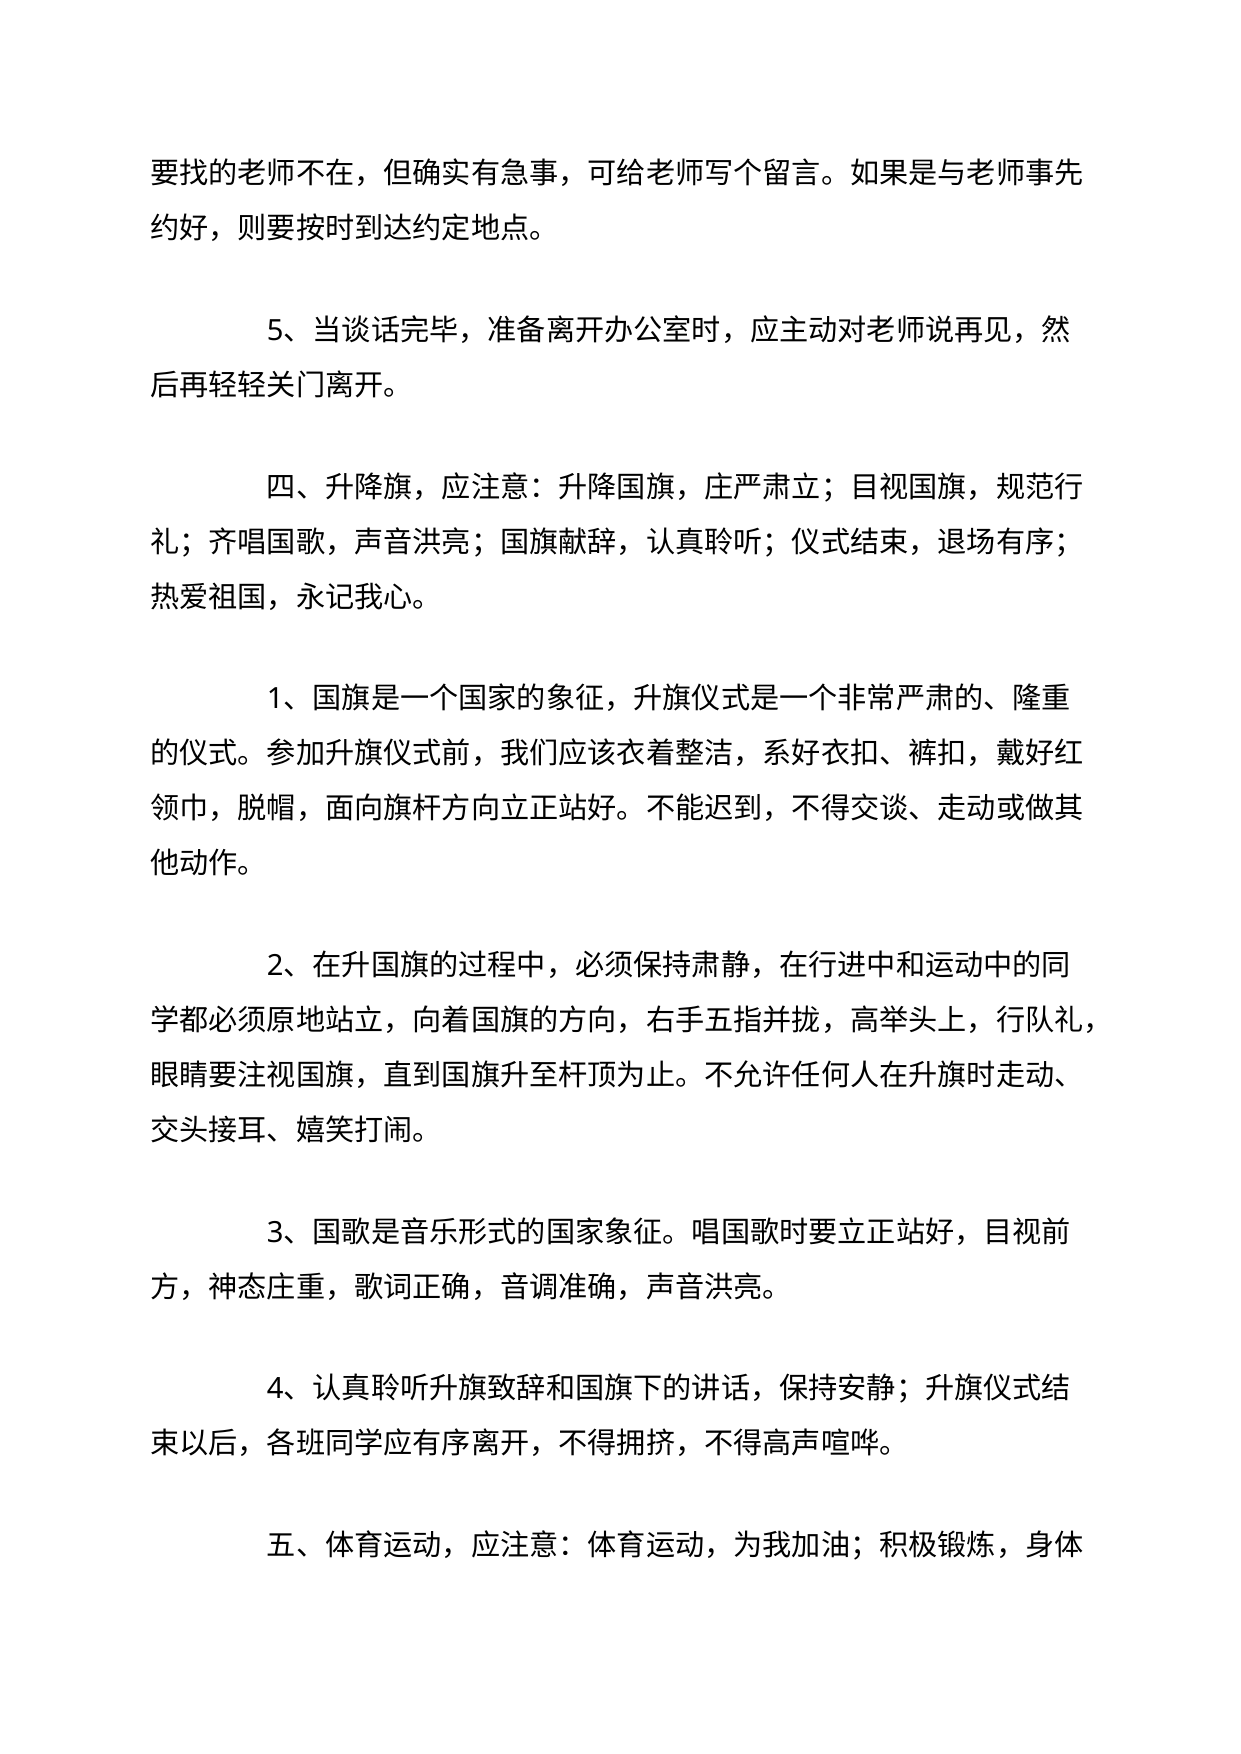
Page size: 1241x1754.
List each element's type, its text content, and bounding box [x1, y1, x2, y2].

text 2、在升国旗的过程中，必须保持肃静，在行进中和运动中的同学都必须原地站立，向着国旗的方向，右手五指并拢，高举头上，行队礼，眼睛要注视国旗，直到国旗升至杆顶为止。不允许任何人在升旗时走动、交头接耳、嬉笑打闹。 [150, 942, 1090, 1149]
text 3、国歌是音乐形式的国家象征。唱国歌时要立正站好，目视前方，神态庄重，歌词正确，音调准确，声音洪亮。 [150, 1208, 1090, 1305]
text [150, 1522, 1090, 1564]
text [150, 150, 1090, 247]
text 四、升降旗，应注意：升降国旗，庄严肃立；目视国旗，规范行礼；齐唱国歌，声音洪亮；国旗献辞，认真聆听；仪式结束，退场有序；热爱祖国，永记我心。 [150, 463, 1090, 616]
text 5、当谈话完毕，准备离开办公室时，应主动对老师说再见，然后再轻轻关门离开。 [150, 307, 1090, 404]
text 4、认真聆听升旗致辞和国旗下的讲话，保持安静；升旗仪式结束以后，各班同学应有序离开，不得拥挤，不得高声喧哗。 [150, 1365, 1090, 1462]
text 1、国旗是一个国家的象征，升旗仪式是一个非常严肃的、隆重的仪式。参加升旗仪式前，我们应该衣着整洁，系好衣扣、裤扣，戴好红领巾，脱帽，面向旗杆方向立正站好。不能迟到，不得交谈、走动或做其他动作。 [150, 675, 1090, 882]
